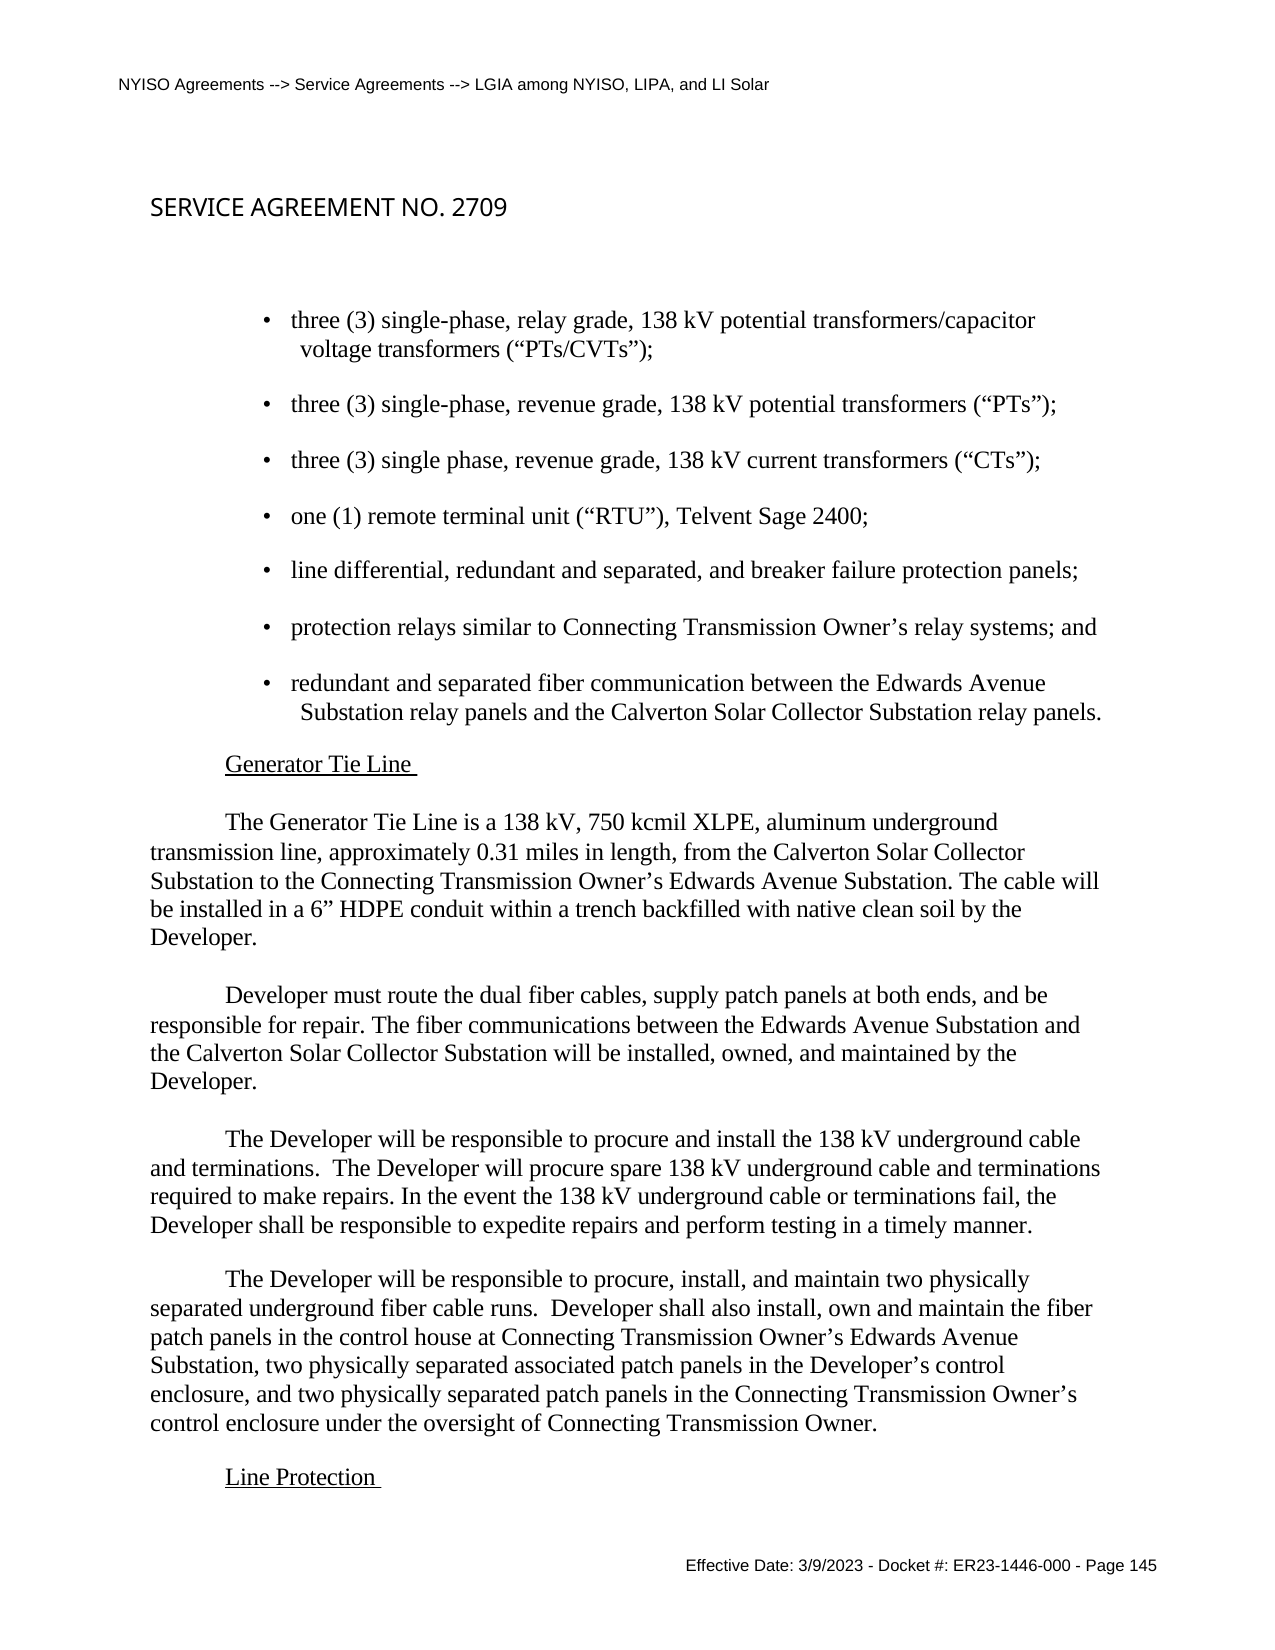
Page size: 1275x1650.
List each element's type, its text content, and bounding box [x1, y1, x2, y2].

text The Developer will be responsible to procure, install, and maintain two physically [225, 1264, 1275, 1293]
text • three (3) single phase, revenue grade, 138 kV current transformers (“CTs”); [262, 445, 1275, 474]
text transmission line, approximately 0.31 miles in length, from the Calverton Solar Collector [150, 837, 1275, 866]
text Generator Tie Line [225, 749, 1275, 778]
text • one (1) remote terminal unit (“RTU”), Telvent Sage 2400; [262, 502, 1275, 530]
text The Developer will be responsible to procure and install the 138 kV underground cable and terminations. The Developer will procure spare 138 kV underground cable and terminations required to make repairs. In the event the 138 kV underground cable or terminations fail, the Developer shall be responsible to expedite repairs and perform testing in a timely manner. [150, 1125, 1139, 1239]
text SERVICE AGREEMENT NO. 2709 [150, 193, 1275, 222]
text Substation to the Connecting Transmission Owner’s Edwards Avenue Substation. The cable will be installed in a 6” HDPE conduit within a trench backfilled with native clean soil by the Developer. [150, 867, 1138, 951]
text • three (3) single-phase, relay grade, 138 kV potential transformers/capacitor voltage transformers (“PTs/CVTs”); [262, 305, 1072, 364]
text • three (3) single-phase, revenue grade, 138 kV potential transformers (“PTs”); [262, 389, 1275, 418]
text Substation relay panels and the Calverton Solar Collector Substation relay panels. [300, 697, 1275, 726]
text • protection relays similar to Connecting Transmission Owner’s relay systems; and [262, 612, 1275, 641]
text • line differential, redundant and separated, and breaker failure protection panels; [262, 556, 1275, 584]
text Line Protection [225, 1462, 1275, 1491]
text • redundant and separated fiber communication between the Edwards Avenue [262, 668, 1275, 697]
text The Generator Tie Line is a 138 kV, 750 kcmil XLPE, aluminum underground [225, 808, 1275, 837]
text separated underground fiber cable runs. Developer shall also install, own and maintain the fiber patch panels in the control house at Connecting Transmission Owner’s Edwards Avenue Substation, two physically separated associated patch panels in the Developer’s control enclosure, and two physically separated patch panels in the Connecting Transmission Owner’s control enclosure under the oversight of Connecting Transmission Owner. [150, 1293, 1132, 1437]
text Developer must route the dual fiber cables, supply patch panels at both ends, and be [225, 981, 1275, 1010]
text responsible for repair. The fiber communications between the Edwards Avenue Substation and the Calverton Solar Collector Substation will be installed, owned, and maintained by the Developer. [150, 1011, 1119, 1095]
